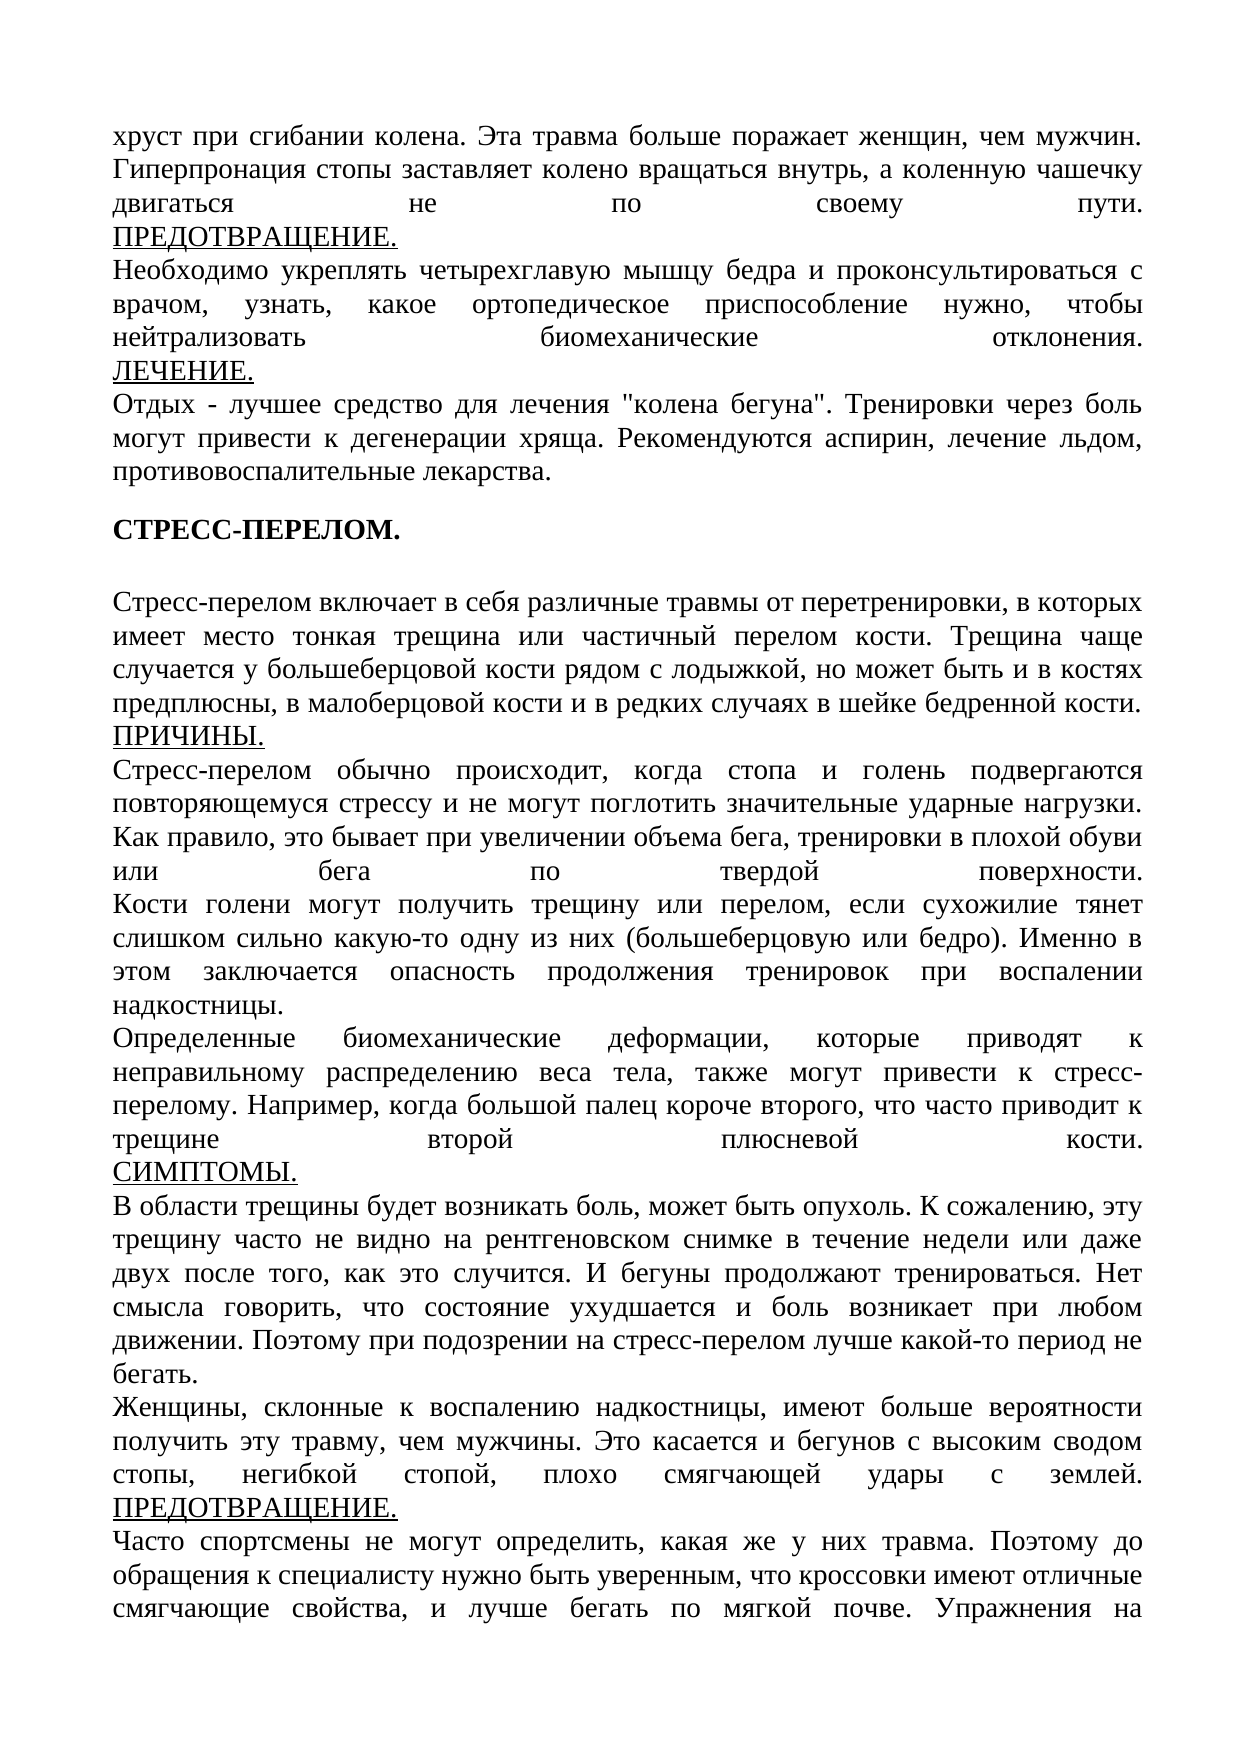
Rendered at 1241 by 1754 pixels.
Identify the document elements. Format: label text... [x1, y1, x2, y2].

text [112, 118, 1144, 487]
subtitle СТРЕСС-ПЕРЕЛОМ. [112, 512, 1144, 546]
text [112, 551, 1144, 1624]
